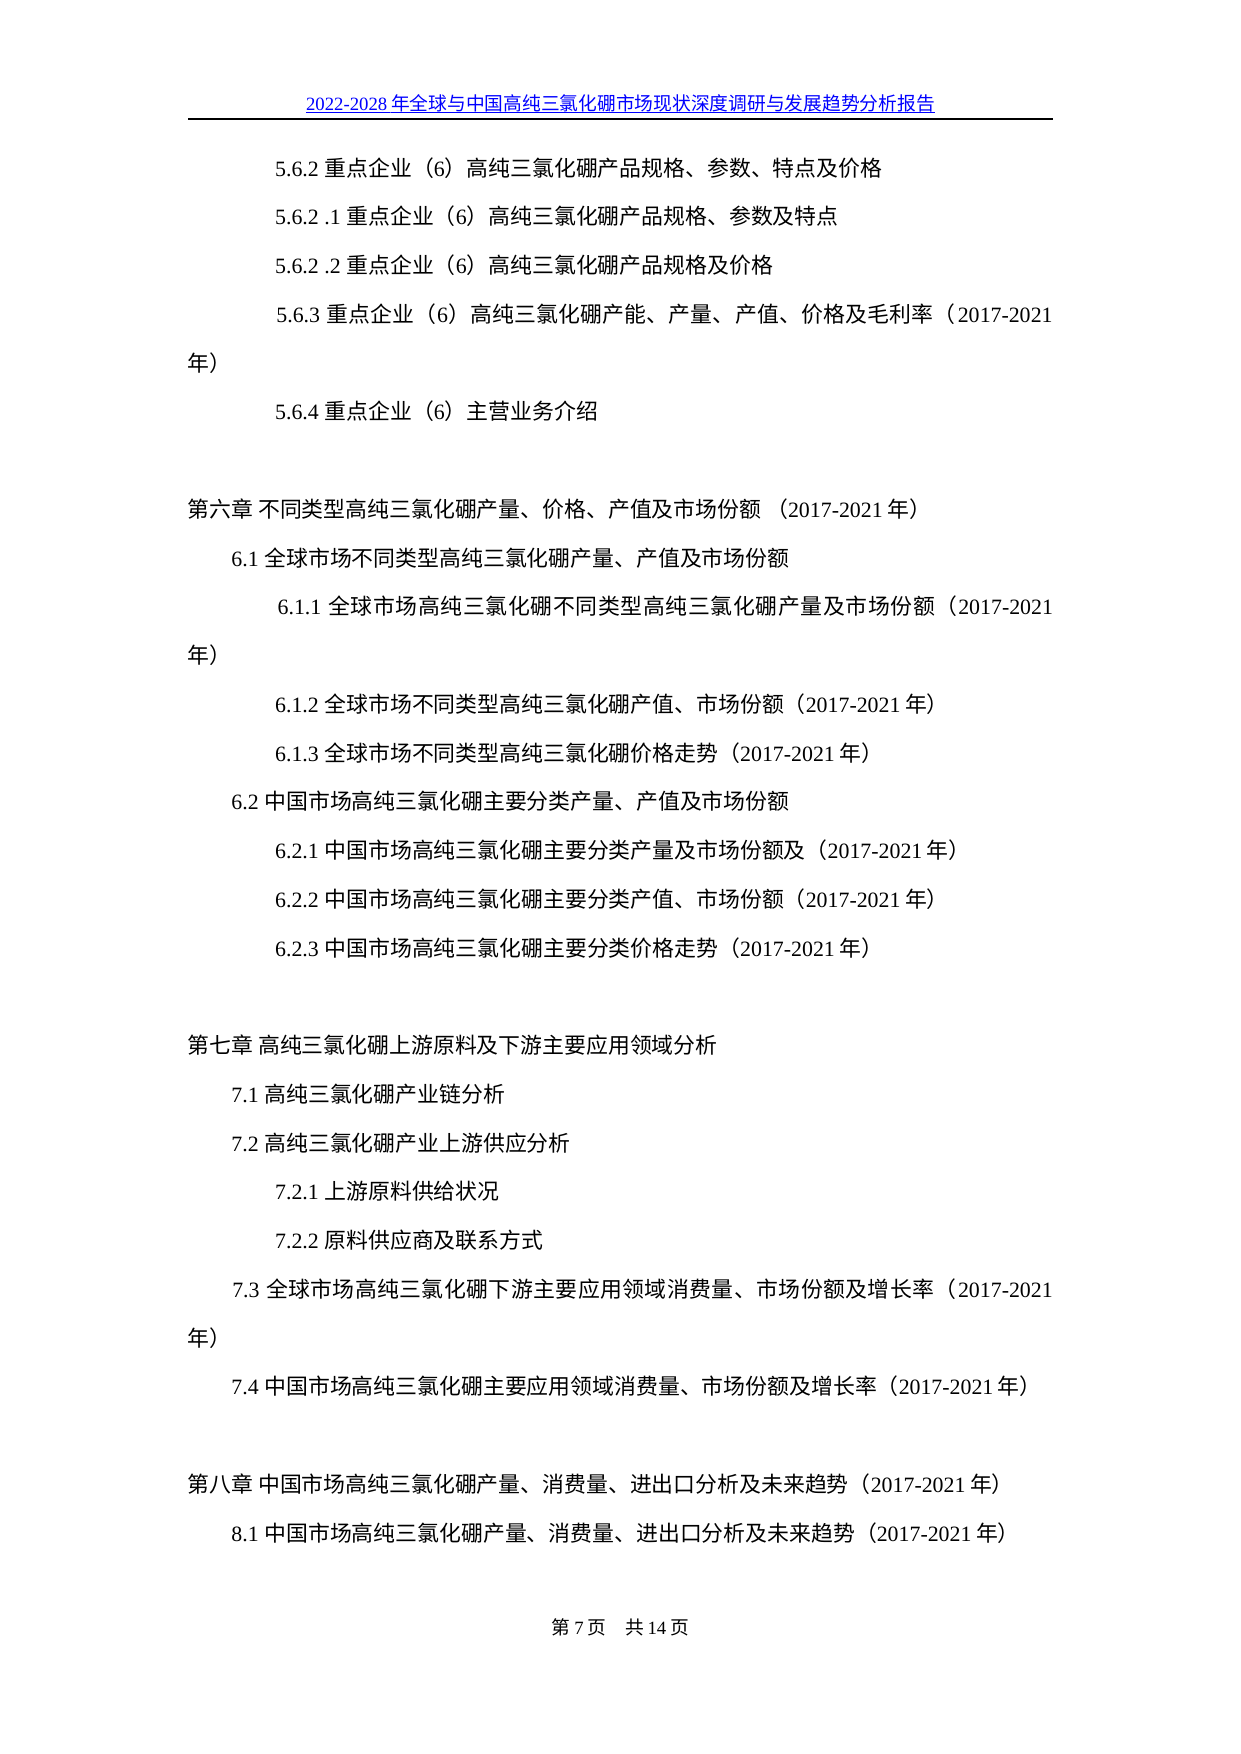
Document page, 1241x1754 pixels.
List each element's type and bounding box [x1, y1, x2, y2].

text [187, 150, 1053, 1548]
